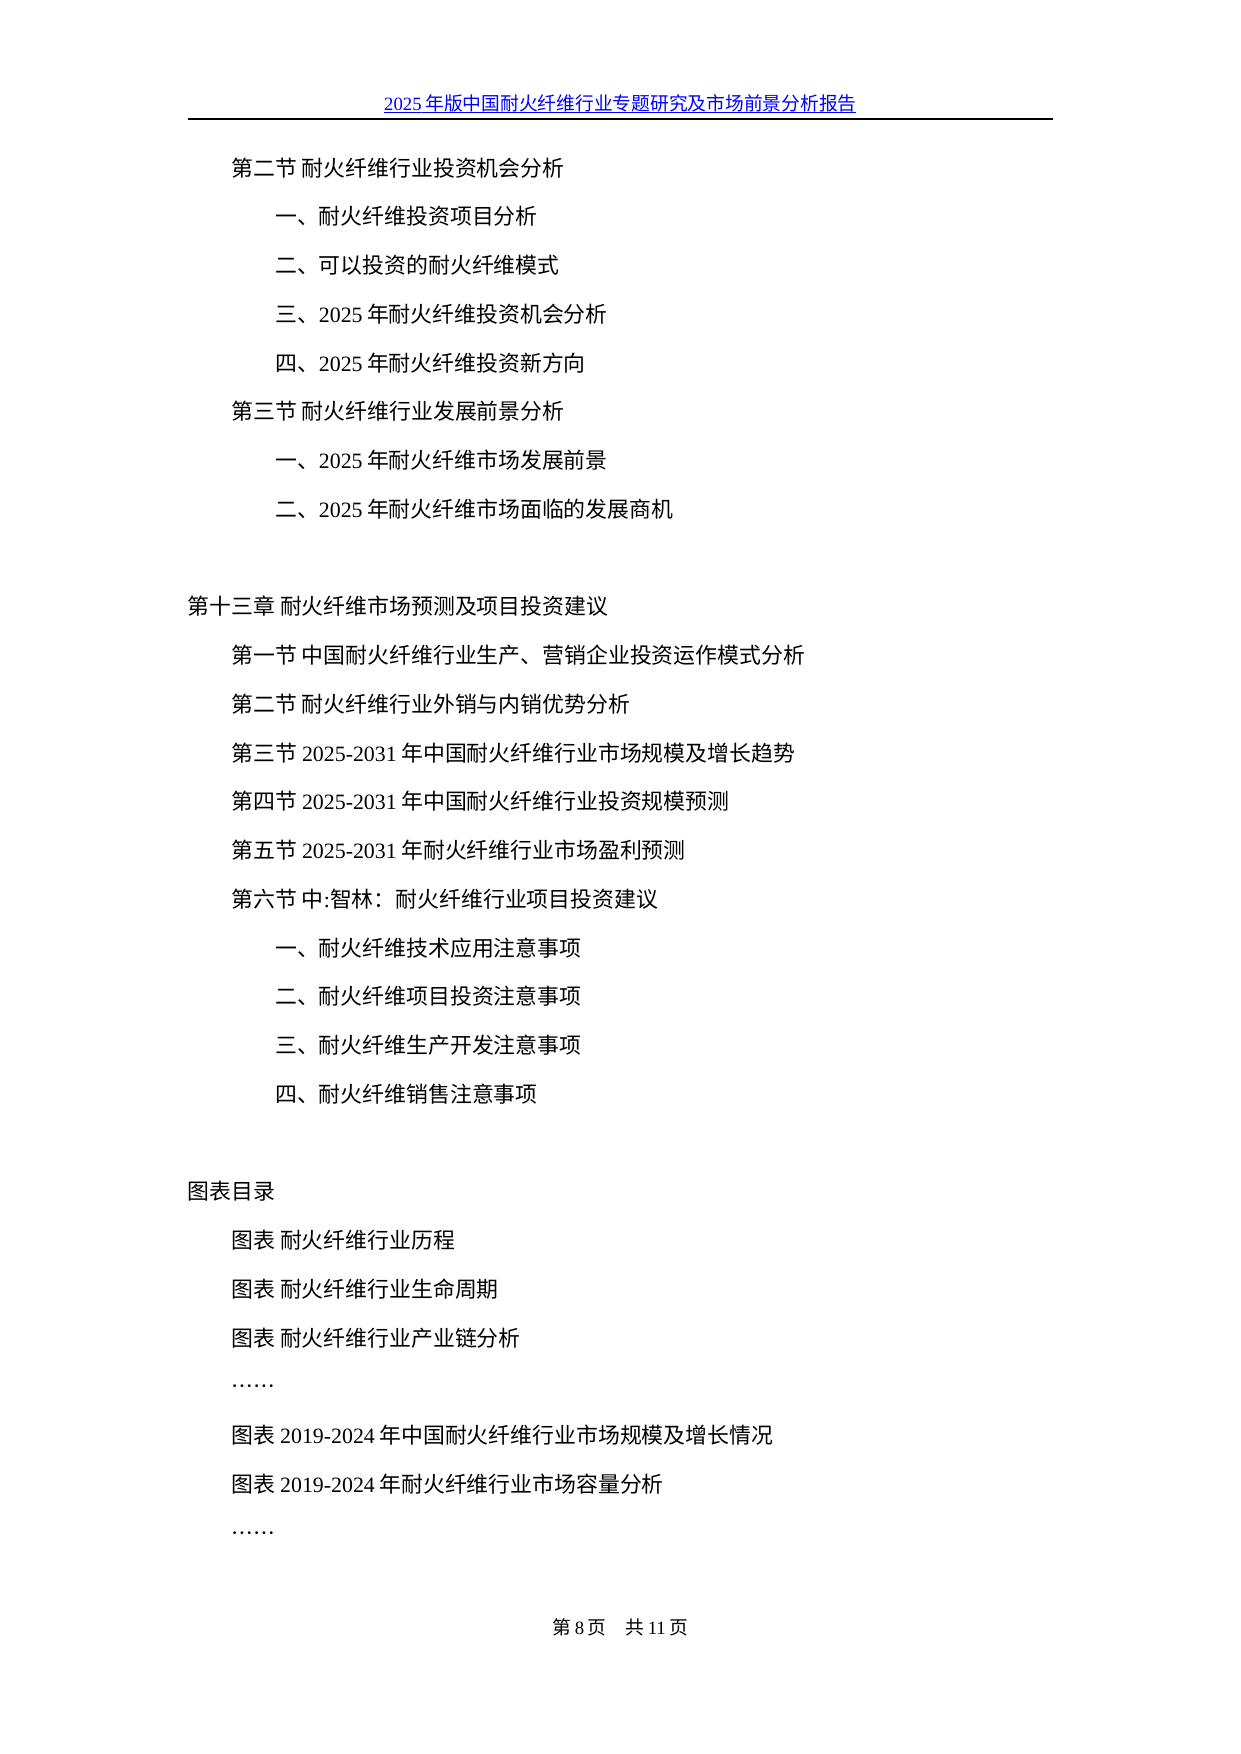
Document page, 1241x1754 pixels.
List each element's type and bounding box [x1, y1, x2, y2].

text [187, 150, 1053, 1548]
